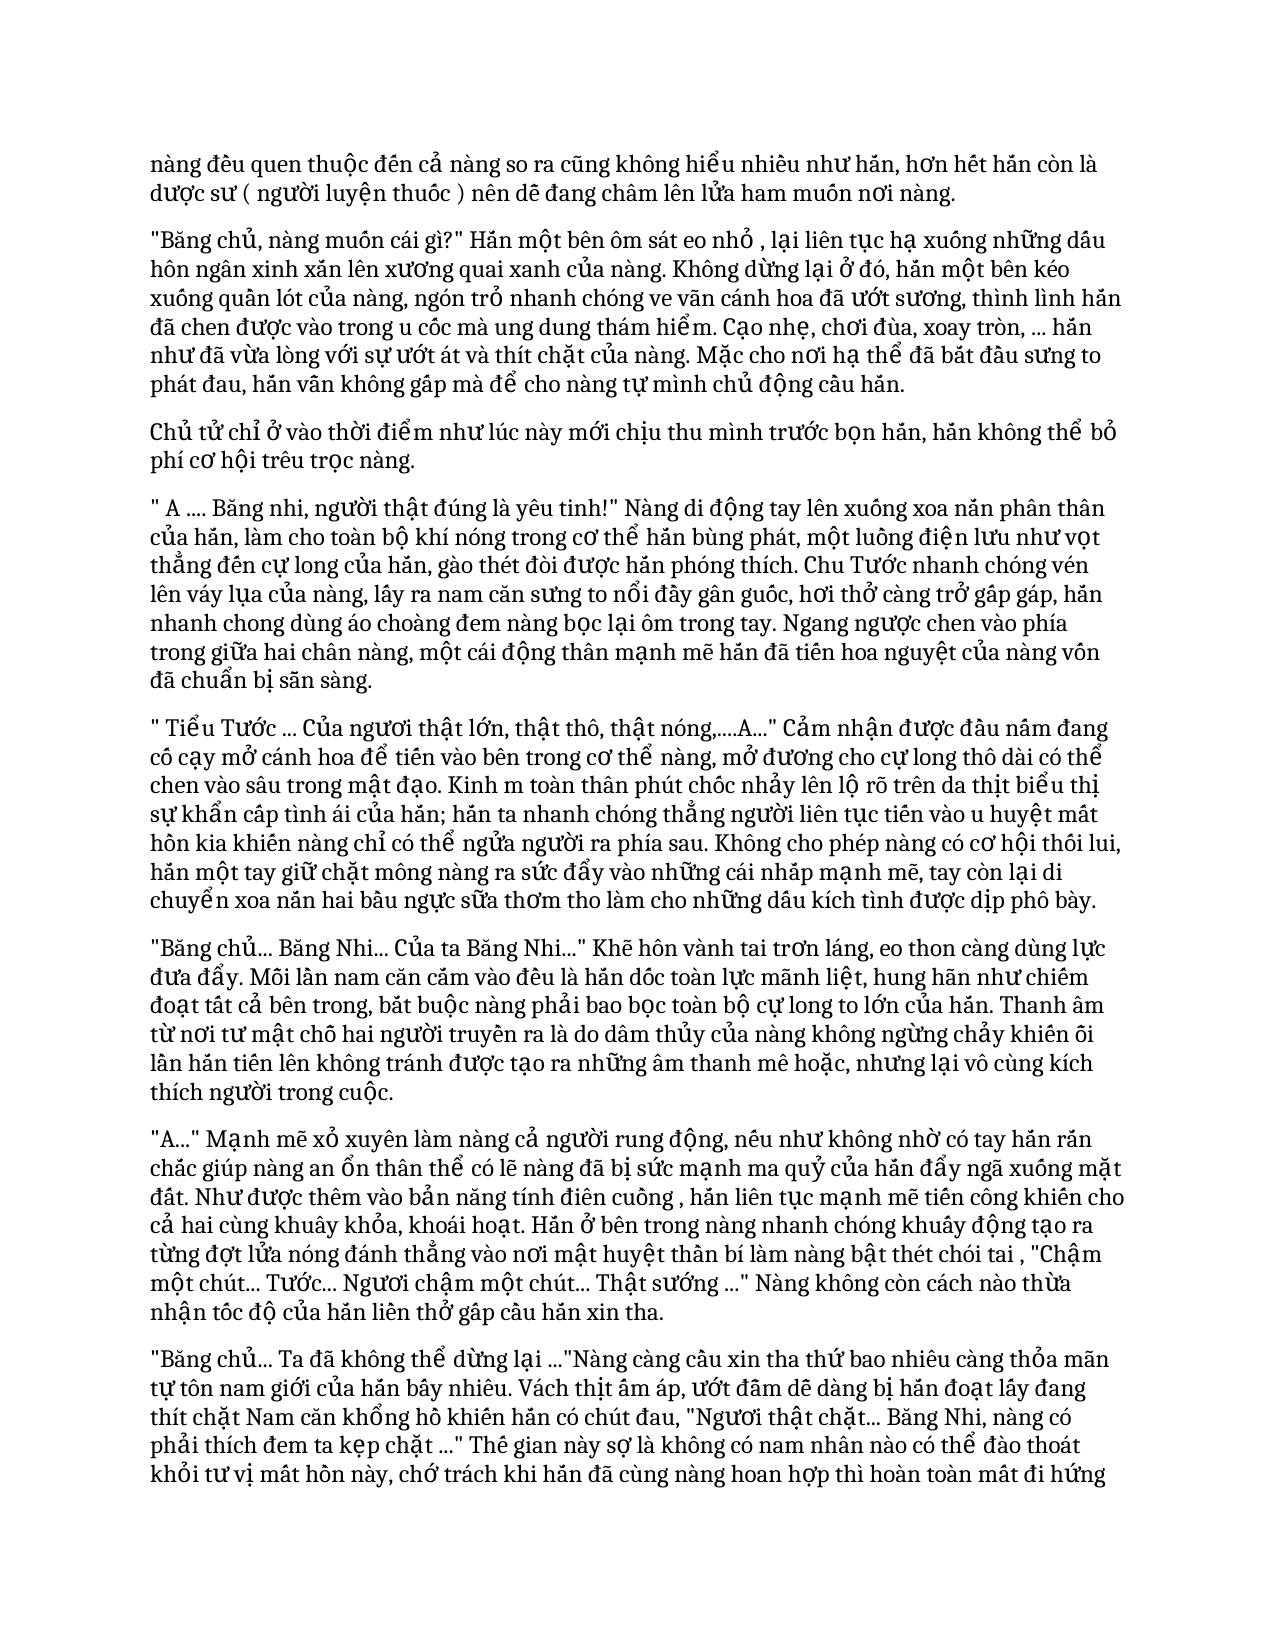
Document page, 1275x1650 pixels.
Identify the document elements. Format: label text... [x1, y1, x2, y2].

text Chủ tử chỉ ở vào thời điểm như lúc này mới chịu thu mình trước bọn hắn, hắn không thể bỏ phí cơ hội trêu trọc nàng. [150, 417, 1125, 475]
text " A .... Băng nhi, người thật đúng là yêu tinh!" Nàng di động tay lên xuống xoa nắn phân thân của hắn, làm cho toàn bộ khí nóng trong cơ thể hắn bùng phát, một luồng điện lưu như vọt thẳng đến cự long của hắn, gào thét đòi được hắn phóng thích. Chu Tước nhanh chóng vén lên váy lụa của nàng, lấy ra nam căn sưng to nổi đầy gân guốc, hơi thở càng trở gấp gáp, hắn nhanh chong dùng áo choàng đem nàng bọc lại ôm trong tay. Ngang ngược chen vào phía trong giữa hai chân nàng, một cái động thân mạnh mẽ hắn đã tiến hoa nguyệt của nàng vốn đã chuẩn bị sẵn sàng. [150, 494, 1125, 695]
text " Tiểu Tước ... Của ngươi thật lớn, thật thô, thật nóng,....A..." Cảm nhận được đầu nấm đang cố cạy mở cánh hoa để tiến vào bên trong cơ thể nàng, mở đương cho cự long thô dài có thể chen vào sâu trong mật đạo. Kinh m toàn thân phút chốc nhảy lên lộ rõ trên da thịt biểu thị sự khẩn cấp tình ái của hắn; hắn ta nhanh chóng thẳng người liên tục tiến vào u huyệt mất hồn kia khiến nàng chỉ có thể ngửa người ra phía sau. Không cho phép nàng có cơ hội thối lui, hắn một tay giữ chặt mông nàng ra sức đẩy vào những cái nhắp mạnh mẽ, tay còn lại di chuyển xoa nắn hai bầu ngực sữa thơm tho làm cho những dấu kích tình được dịp phô bày. [150, 714, 1125, 915]
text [150, 1345, 1125, 1489]
text "Băng chủ, nàng muốn cái gì?" Hắn một bên ôm sát eo nhỏ , lại liên tục hạ xuống những dấu hôn ngân xinh xắn lên xương quai xanh của nàng. Không dừng lại ở đó, hắn một bên kéo xuống quần lót của nàng, ngón trỏ nhanh chóng ve vãn cánh hoa đã ướt sương, thình lình hắn đã chen được vào trong u cốc mà ung dung thám hiểm. Cạo nhẹ, chơi đùa, xoay tròn, ... hắn như đã vừa lòng với sự ướt át và thít chặt của nàng. Mặc cho nơi hạ thể đã bắt đầu sưng to phát đau, hắn vẫn không gấp mà để cho nàng tự mình chủ động cầu hắn. [150, 226, 1125, 399]
text "Băng chủ... Băng Nhi... Của ta Băng Nhi..." Khẽ hôn vành tai trơn láng, eo thon càng dùng lực đưa đẩy. Mỗi lần nam căn cắm vào đều là hắn dốc toàn lực mãnh liệt, hung hãn như chiếm đoạt tất cả bên trong, bắt buộc nàng phải bao bọc toàn bộ cự long to lớn của hắn. Thanh âm từ nơi tư mật chỗ hai người truyền ra là do dâm thủy của nàng không ngừng chảy khiến ỗi lần hắn tiến lên không tránh được tạo ra những âm thanh mê hoặc, nhưng lại vô cùng kích thích người trong cuộc. [150, 934, 1125, 1106]
text "A..." Mạnh mẽ xỏ xuyên làm nàng cả người rung động, nếu như không nhờ có tay hắn rắn chắc giúp nàng an ổn thân thể có lẽ nàng đã bị sức mạnh ma quỷ của hắn đẩy ngã xuống mặt đất. Như được thêm vào bản năng tính điên cuồng , hắn liên tục mạnh mẽ tiến công khiến cho cả hai cùng khuây khỏa, khoái hoạt. Hắn ở bên trong nàng nhanh chóng khuấy động tạo ra từng đợt lửa nóng đánh thẳng vào nơi mật huyệt thần bí làm nàng bật thét chói tai , "Chậm một chút... Tước... Ngươi chậm một chút... Thật sướng ..." Nàng không còn cách nào thừa nhận tốc độ của hắn liền thở gấp cầu hắn xin tha. [150, 1125, 1125, 1326]
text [150, 150, 1125, 207]
